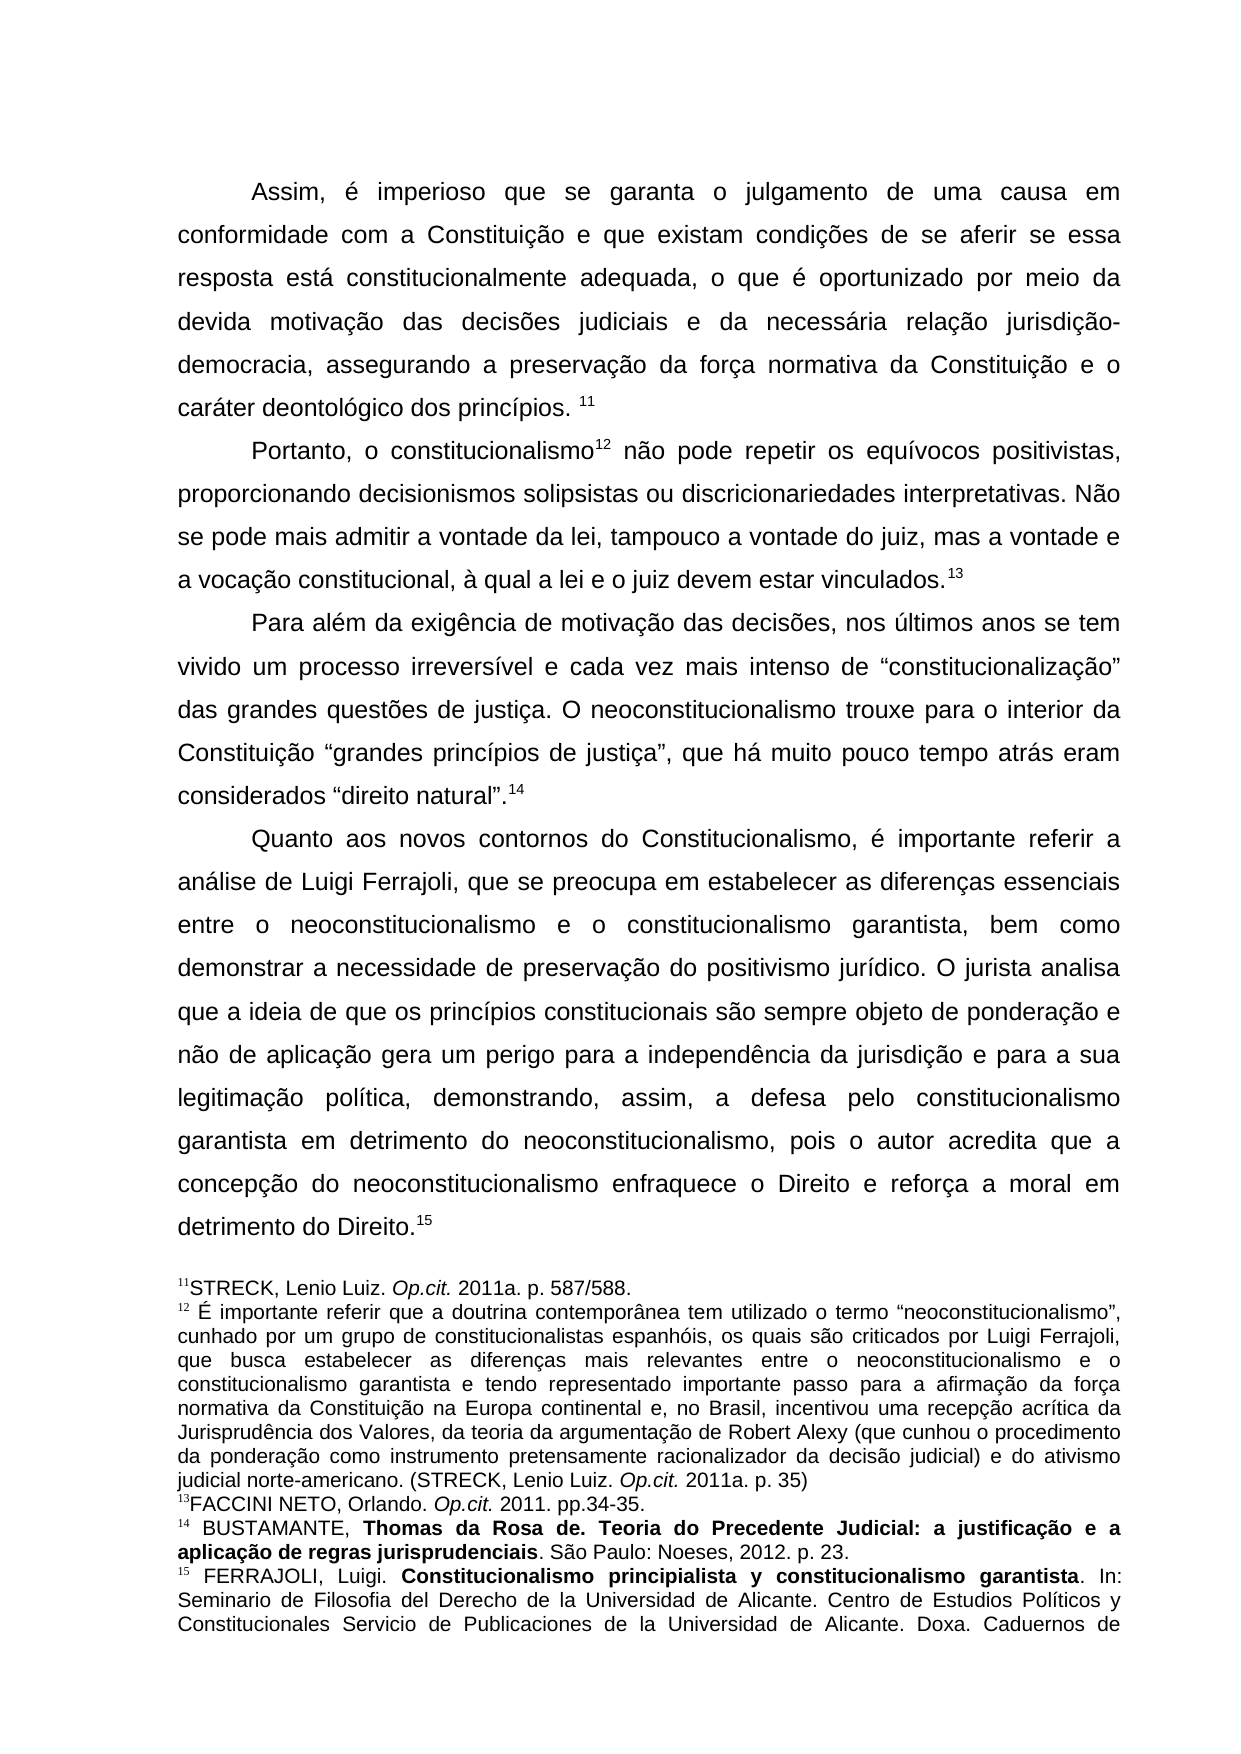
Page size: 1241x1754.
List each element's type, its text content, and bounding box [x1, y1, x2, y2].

text Portanto, o constitucionalismo não pode repetir os equívocos positivistas, proporcionando decisionismos solipsistas ou discricionariedades interpretativas. Não se pode mais admitir a vontade da lei, tampouco a vontade do juiz, mas a vontade e a vocação constitucional, à qual a lei e o juiz devem estar vinculados. [177, 436, 1122, 594]
text Quanto aos novos contornos do Constitucionalismo, é importante referir a análise de Luigi Ferrajoli, que se preocupa em estabelecer as diferenças essenciais entre o neoconstitucionalismo e o constitucionalismo garantista, bem como demonstrar a necessidade de preservação do positivismo jurídico. O jurista analisa que a ideia de que os princípios constitucionais são sempre objeto de ponderação e não de aplicação gera um perigo para a independência da jurisdição e para a sua legitimação política, demonstrando, assim, a defesa pelo constitucionalismo garantista em detrimento do neoconstitucionalismo, pois o autor acredita que a concepção do neoconstitucionalismo enfraquece o Direito e reforça a moral em detrimento do Direito. [177, 824, 1122, 1241]
text Assim, é imperioso que se garanta o julgamento de uma causa em conformidade com a Constituição e que existam condições de se aferir se essa resposta está constitucionalmente adequada, o que é oportunizado por meio da devida motivação das decisões judiciais e da necessária relação jurisdição-democracia, assegurando a preservação da força normativa da Constituição e o caráter deontológico dos princípios. [177, 177, 1122, 422]
text Para além da exigência de motivação das decisões, nos últimos anos se tem vivido um processo irreversível e cada vez mais intenso de “constitucionalização” das grandes questões de justiça. O neoconstitucionalismo trouxe para o interior da Constituição “grandes princípios de justiça”, que há muito pouco tempo atrás eram considerados “direito natural”. [177, 608, 1122, 810]
